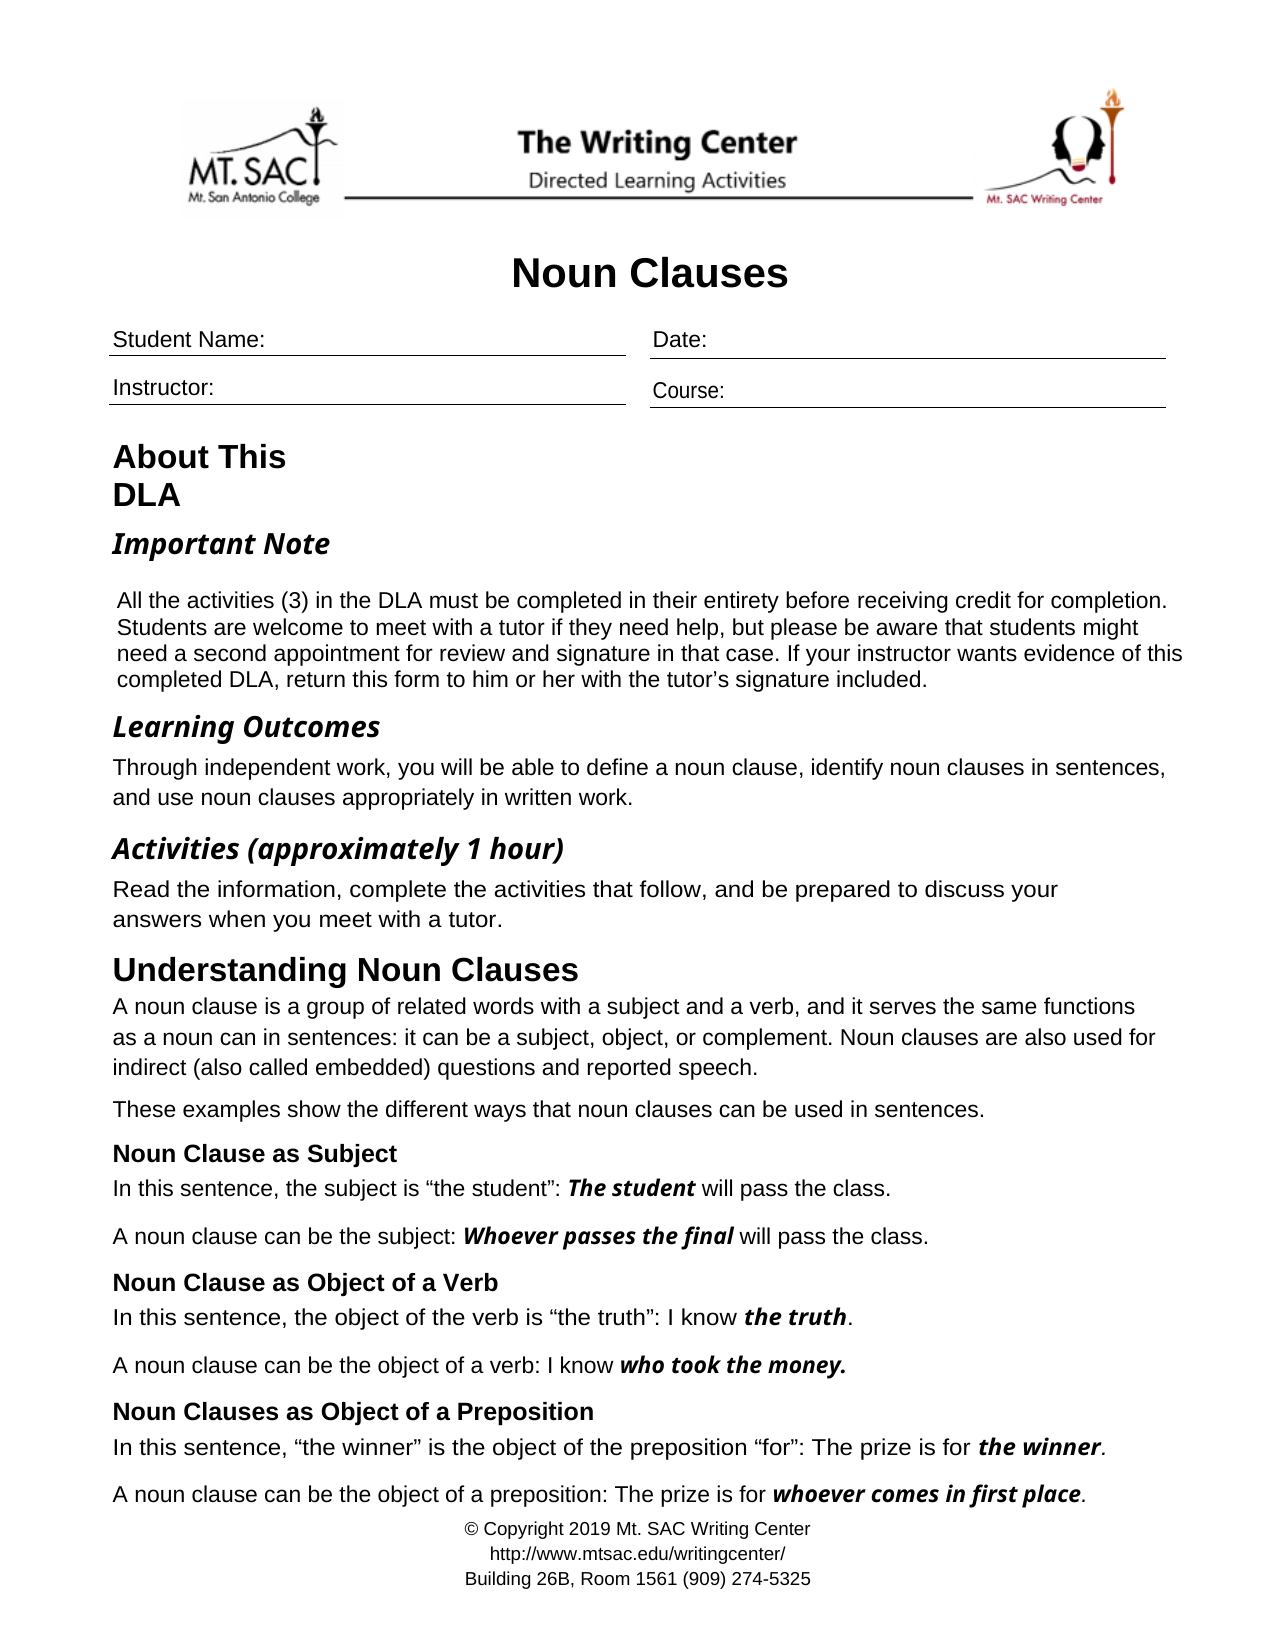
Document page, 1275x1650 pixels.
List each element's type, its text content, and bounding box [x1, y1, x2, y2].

text These examples show the different ways that noun clauses can be used in sentences. [112, 1096, 1194, 1122]
text In this sentence, “the winner” is the object of the preposition “for”: The prize is for the winner. [112, 1430, 1194, 1462]
text Date: Course: [652, 326, 778, 403]
text In this sentence, the subject is “the student”: The student will pass the class. [112, 1172, 1194, 1203]
picture [130, 79, 1175, 242]
subtitle About This DLA [112, 437, 361, 513]
text Student Name: Instructor: [112, 326, 361, 400]
text A noun clause can be the object of a verb: I know who took the money. [112, 1349, 1194, 1380]
text Read the information, complete the activities that follow, and be prepared to discuss your answers when you meet with a tutor. [112, 876, 1104, 932]
text A noun clause is a group of related words with a subject and a verb, and it serves the same functions as a noun can in sentences: it can be a subject, object, or complement. Noun clauses are also used for indirect (also called embedded) questions and reported speech. [112, 993, 1160, 1080]
text In this sentence, the object of the verb is “the truth”: I know the truth. [112, 1301, 1194, 1332]
text A noun clause can be the object of a preposition: The prize is for whoever comes in first place. [112, 1478, 1194, 1509]
subtitle Activities (approximately 1 hour) [112, 828, 1194, 868]
subtitle Noun Clause as Subject [112, 1139, 1194, 1168]
text A noun clause can be the subject: Whoever passes the final will pass the class. [112, 1220, 1194, 1251]
subtitle Noun Clause as Object of a Verb [112, 1268, 1194, 1297]
text Through independent work, you will be able to define a noun clause, identify noun clauses in sentences, and use noun clauses appropriately in written work. [112, 754, 1168, 811]
subtitle Noun Clauses as Object of a Preposition [112, 1397, 1194, 1426]
subtitle Understanding Noun Clauses [112, 950, 1194, 989]
text All the activities (3) in the DLA must be completed in their entirety before receiving credit for completion. Students are welcome to meet with a tutor if they need help, but please be aware that students might need a second appointment for review and signature in that case. If your instructor wants evidence of this completed DLA, return this form to him or her with the tutor’s signature included. [117, 587, 1194, 693]
subtitle Learning Outcomes [112, 706, 1194, 746]
text Noun Clauses [511, 248, 1194, 296]
subtitle Important Note [112, 523, 361, 563]
